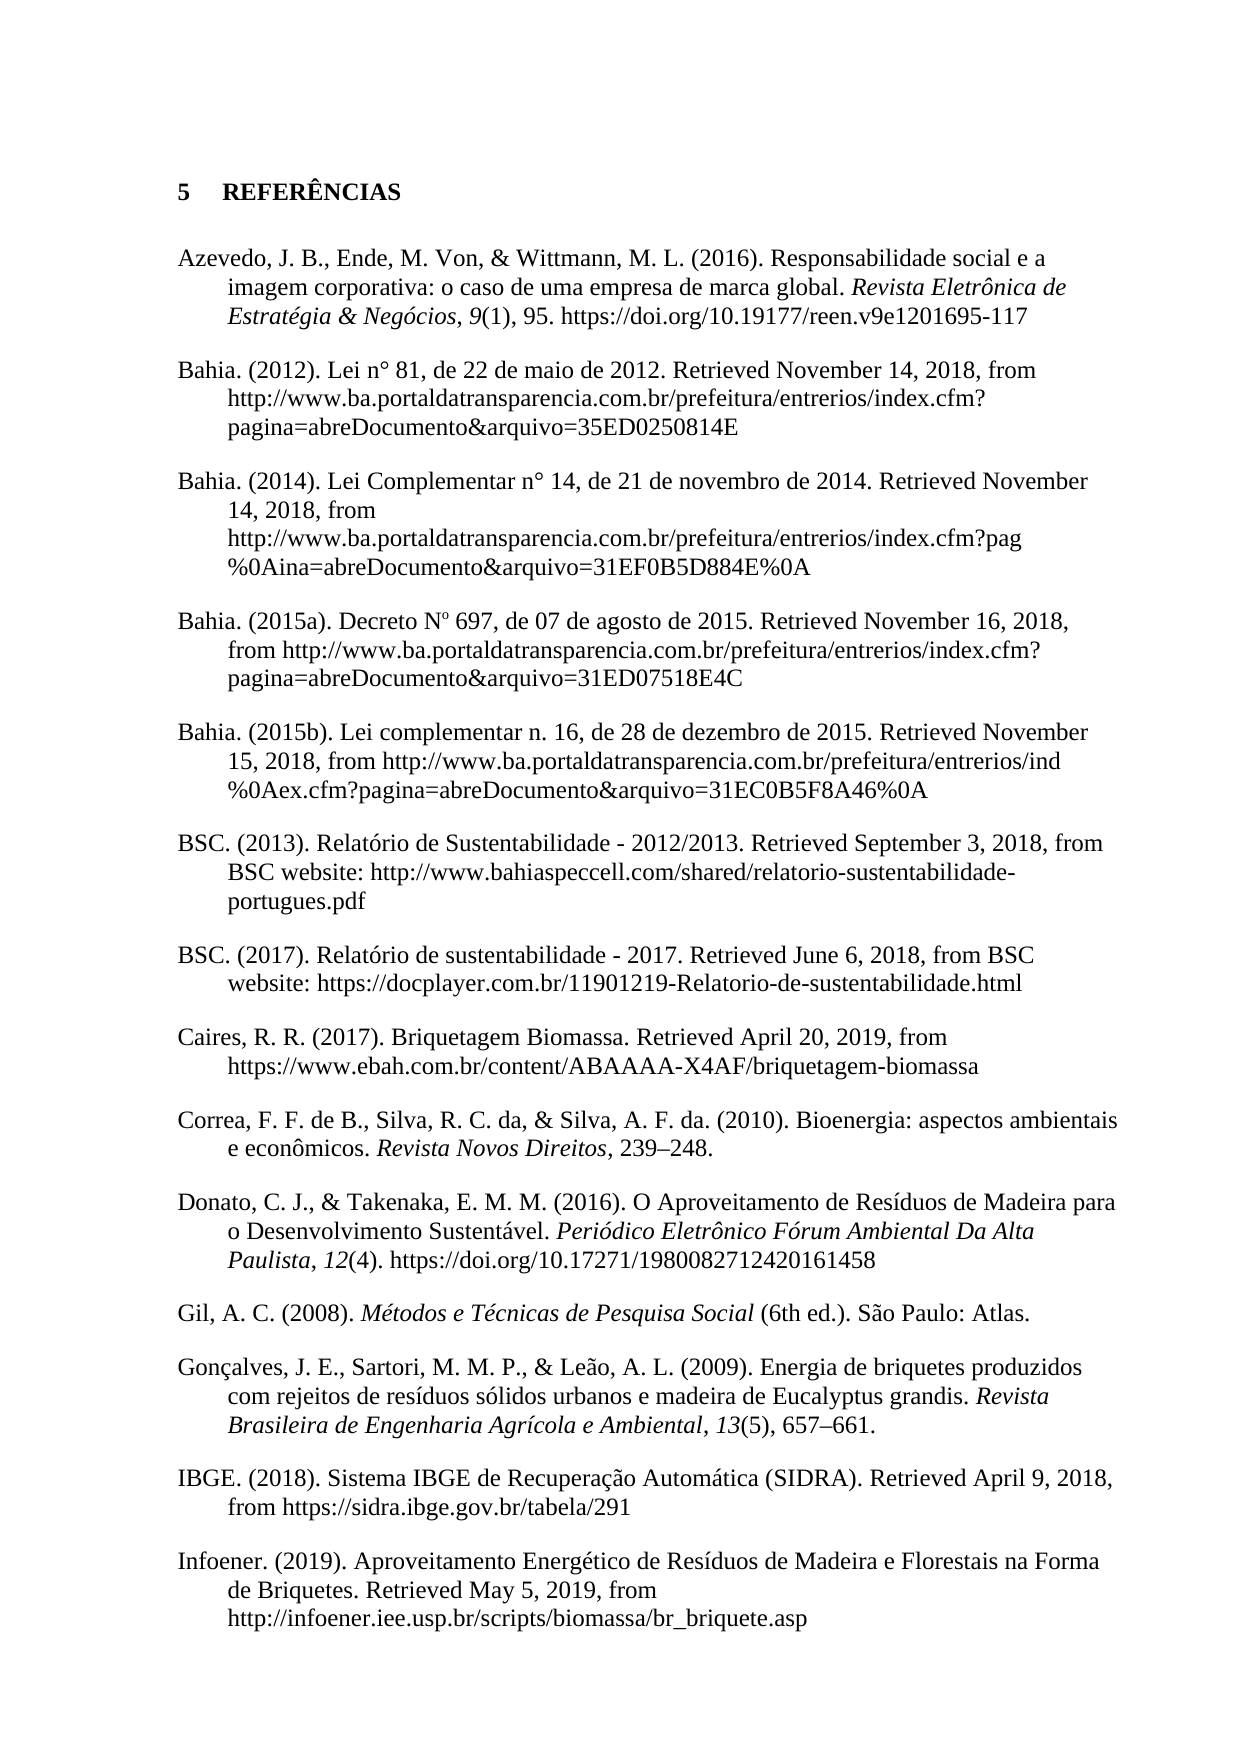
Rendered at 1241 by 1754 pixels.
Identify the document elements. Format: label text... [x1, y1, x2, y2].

text Caires, R. R. (2017). Briquetagem Biomassa. Retrieved April 20, 2019, from https://www.ebah.com.br/content/ABAAAA-X4AF/briquetagem-biomassa [177, 1022, 1122, 1080]
text Azevedo, J. B., Ende, M. Von, & Wittmann, M. L. (2016). Responsabilidade social e a imagem corporativa: o caso de uma empresa de marca global. Revista Eletrônica de Estratégia & Negócios, 9(1), 95. https://doi.org/10.19177/reen.v9e1201695-117 [177, 243, 1122, 330]
text Bahia. (2015b). Lei complementar n. 16, de 28 de dezembro de 2015. Retrieved November 15, 2018, from http://www.ba.portaldatransparencia.com.br/prefeitura/entrerios/ind%0Aex.cfm?pagina=abreDocumento&arquivo=31EC0B5F8A46%0A [177, 717, 1122, 803]
text Donato, C. J., & Takenaka, E. M. M. (2016). O Aproveitamento de Resíduos de Madeira para o Desenvolvimento Sustentável. Periódico Eletrônico Fórum Ambiental Da Alta Paulista, 12(4). https://doi.org/10.17271/1980082712420161458 [177, 1187, 1122, 1273]
text Bahia. (2015a). Decreto No 697, de 07 de agosto de 2015. Retrieved November 16, 2018, from http://www.ba.portaldatransparencia.com.br/prefeitura/entrerios/index.cfm?pagina=abreDocumento&arquivo=31ED07518E4C [177, 606, 1122, 692]
text BSC. (2013). Relatório de Sustentabilidade - 2012/2013. Retrieved September 3, 2018, from BSC website: http://www.bahiaspeccell.com/shared/relatorio-sustentabilidade-portugues.pdf [177, 828, 1122, 915]
text Gil, A. C. (2008). Métodos e Técnicas de Pesquisa Social (6th ed.). São Paulo: Atlas. [177, 1298, 1122, 1327]
text BSC. (2017). Relatório de sustentabilidade - 2017. Retrieved June 6, 2018, from BSC website: https://docplayer.com.br/11901219-Relatorio-de-sustentabilidade.html [177, 940, 1122, 997]
text Bahia. (2014). Lei Complementar n° 14, de 21 de novembro de 2014. Retrieved November 14, 2018, from http://www.ba.portaldatransparencia.com.br/prefeitura/entrerios/index.cfm?pag%0Aina=abreDocumento&arquivo=31EF0B5D884E%0A [177, 466, 1122, 581]
text Infoener. (2019). Aproveitamento Energético de Resíduos de Madeira e Florestais na Forma de Briquetes. Retrieved May 5, 2019, from http://infoener.iee.usp.br/scripts/biomassa/br_briquete.asp [177, 1546, 1122, 1632]
text IBGE. (2018). Sistema IBGE de Recuperação Automática (SIDRA). Retrieved April 9, 2018, from https://sidra.ibge.gov.br/tabela/291 [177, 1463, 1122, 1521]
text Gonçalves, J. E., Sartori, M. M. P., & Leão, A. L. (2009). Energia de briquetes produzidos com rejeitos de resíduos sólidos urbanos e madeira de Eucalyptus grandis. Revista Brasileira de Engenharia Agrícola e Ambiental, 13(5), 657–661. [177, 1352, 1122, 1438]
text Correa, F. F. de B., Silva, R. C. da, & Silva, A. F. da. (2010). Bioenergia: aspectos ambientais e econômicos. Revista Novos Direitos, 239–248. [177, 1105, 1122, 1162]
text Bahia. (2012). Lei n° 81, de 22 de maio de 2012. Retrieved November 14, 2018, from http://www.ba.portaldatransparencia.com.br/prefeitura/entrerios/index.cfm?pagina=abreDocumento&arquivo=35ED0250814E [177, 355, 1122, 441]
subtitle REFERÊNCIAS [177, 177, 1122, 206]
